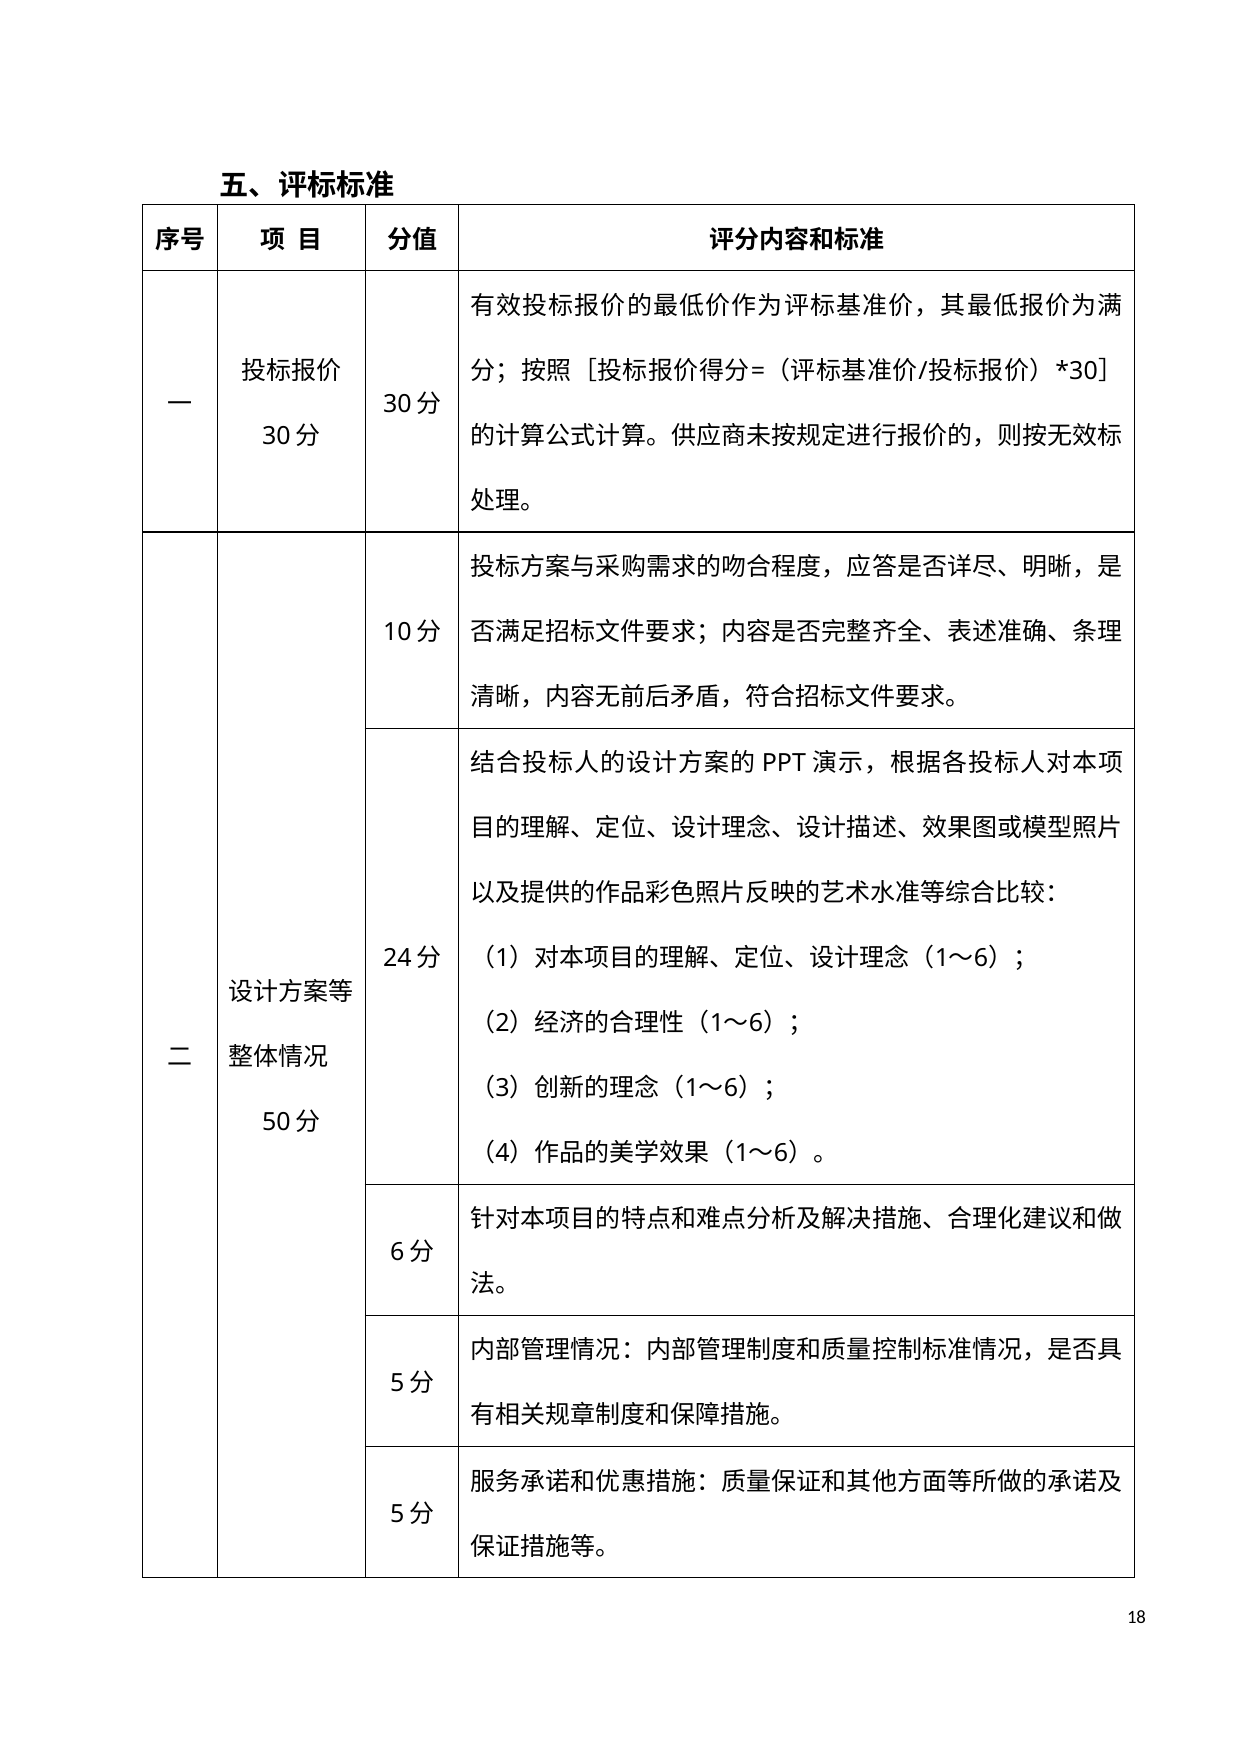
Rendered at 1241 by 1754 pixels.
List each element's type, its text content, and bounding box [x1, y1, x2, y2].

table_cell 针对本项目的特点和难点分析及解决措施、合理化建议和做法。 [459, 1185, 1134, 1314]
table_cell 10分 [366, 533, 458, 727]
table_cell 6分 [366, 1185, 458, 1314]
table_cell 5分 [366, 1316, 458, 1446]
table_cell 投标报价 30分 [218, 271, 365, 531]
table_cell 投标方案与采购需求的吻合程度，应答是否详尽、明晰，是否满足招标文件要求；内容是否完整齐全、表述准确、条理清晰，内容无前后矛盾，符合招标文件要求。 [459, 533, 1134, 727]
text 五、评标标准 [153, 162, 1146, 204]
table_cell 一 [143, 271, 217, 531]
table_cell 二 [143, 533, 217, 1577]
table_cell 服务承诺和优惠措施：质量保证和其他方面等所做的承诺及保证措施等。 [459, 1447, 1134, 1577]
table_header 评分内容和标准 [459, 205, 1134, 270]
table_cell 24分 [366, 729, 458, 1183]
table_cell 结合投标人的设计方案的PPT演示，根据各投标人对本项目的理解、定位、设计理念、设计描述、效果图或模型照片以及提供的作品彩色照片反映的艺术水准等综合比较： （1）对本项目的理解、定位、设计理念（1～6）； （2）经济的合理性（1～6）； （3）创新的理念（1～6）； （4）作品的美学效果（1～6）。 [459, 729, 1134, 1183]
table_header 分值 [366, 205, 458, 270]
table_header 序号 [143, 205, 217, 270]
table_cell 内部管理情况：内部管理制度和质量控制标准情况，是否具有相关规章制度和保障措施。 [459, 1316, 1134, 1446]
table_cell 30分 [366, 271, 458, 531]
table_cell 设计方案等整体情况 50分 [218, 533, 365, 1577]
table_header 项 目 [218, 205, 365, 270]
table_cell 5分 [366, 1447, 458, 1577]
table_cell 有效投标报价的最低价作为评标基准价，其最低报价为满分；按照［投标报价得分=（评标基准价/投标报价）*30］的计算公式计算。供应商未按规定进行报价的，则按无效标处理。 [459, 271, 1134, 531]
